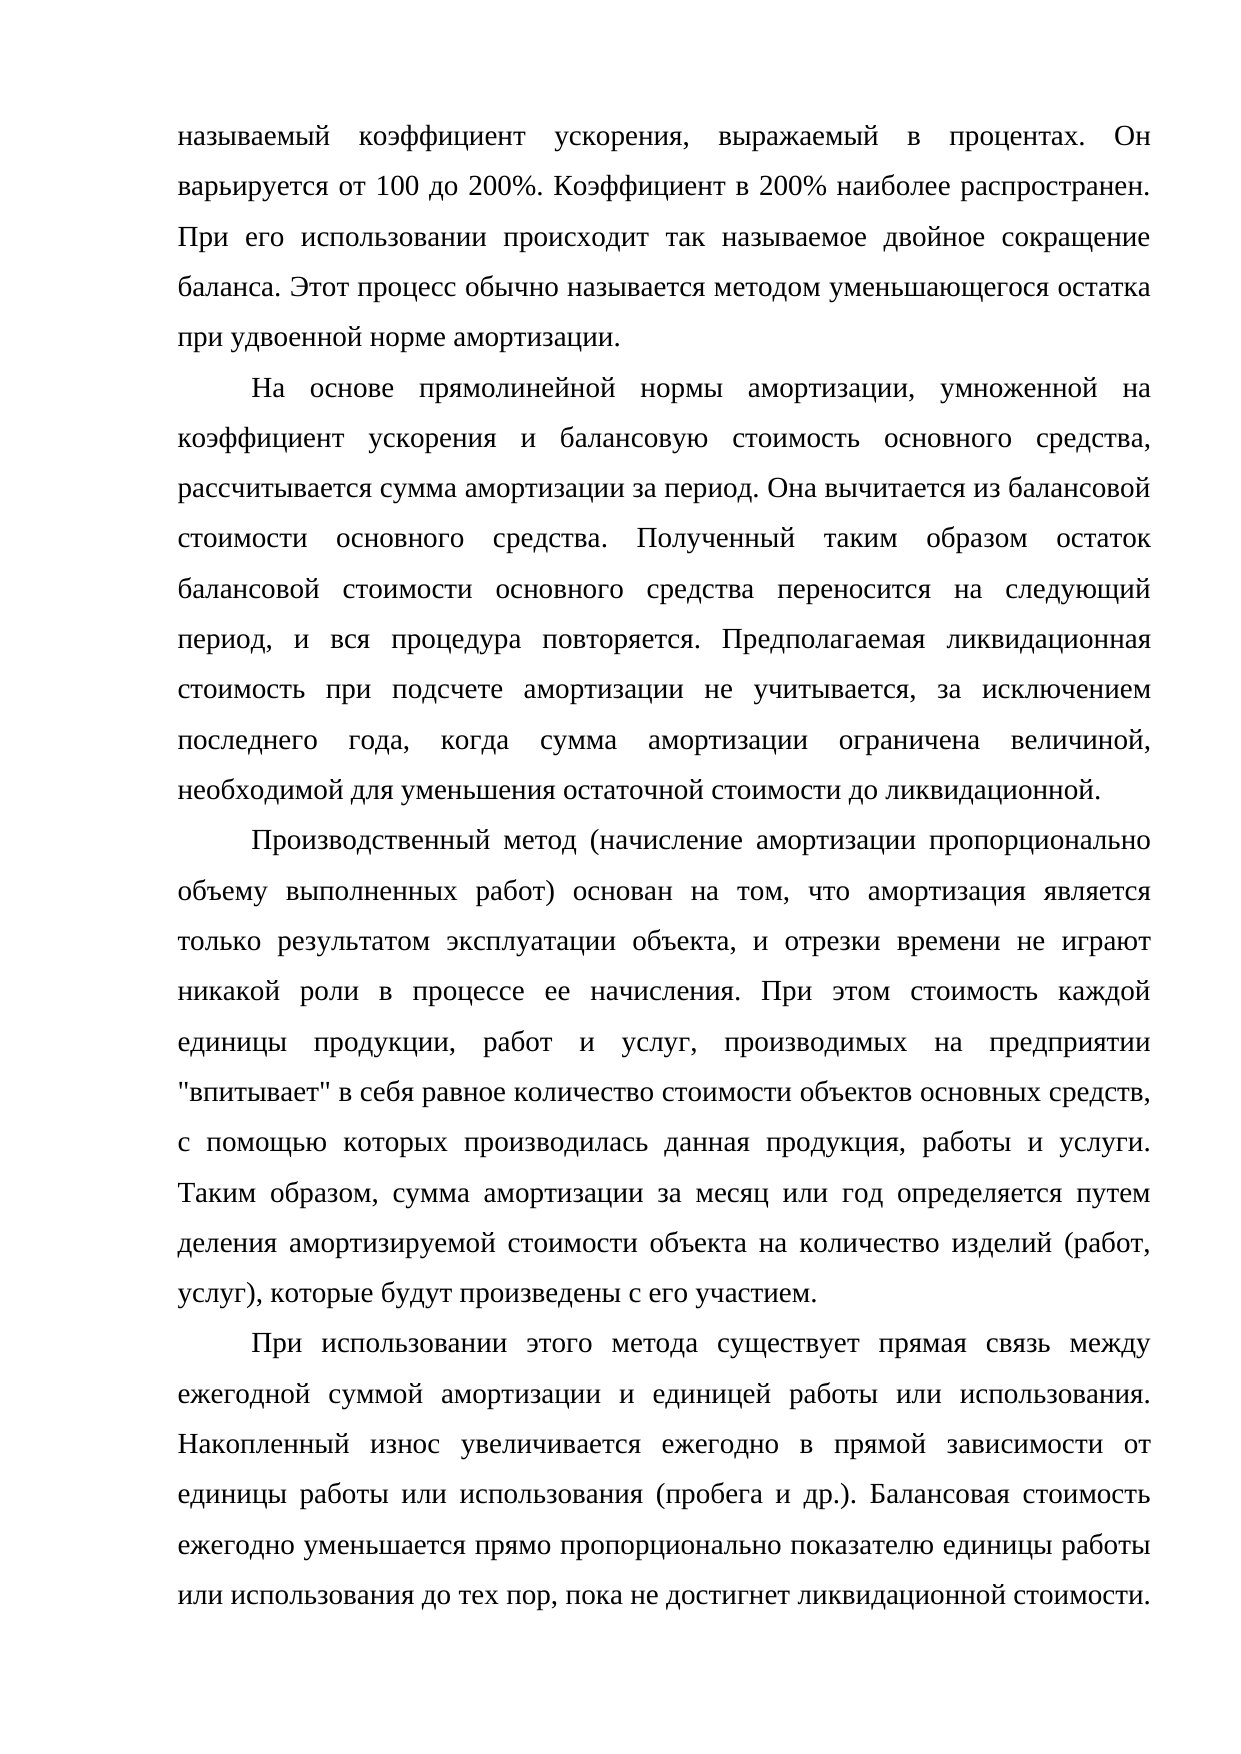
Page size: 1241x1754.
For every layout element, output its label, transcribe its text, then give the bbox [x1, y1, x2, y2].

text Производственный метод (начисление амортизации пропорционально объему выполненных работ) основан на том, что амортизация является только результатом эксплуатации объекта, и отрезки времени не играют никакой роли в процессе ее начисления. При этом стоимость каждой единицы продукции, работ и услуг, производимых на предприятии "впитывает" в себя равное количество стоимости объектов основных средств, с помощью которых производилась данная продукция, работы и услуги. Таким образом, сумма амортизации за месяц или год определяется путем деления амортизируемой стоимости объекта на количество изделий (работ, услуг), которые будут произведены с его участием. [177, 822, 1152, 1309]
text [177, 1326, 1152, 1611]
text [177, 118, 1152, 353]
text На основе прямолинейной нормы амортизации, умноженной на коэффициент ускорения и балансовую стоимость основного средства, рассчитывается сумма амортизации за период. Она вычитается из балансовой стоимости основного средства. Полученный таким образом остаток балансовой стоимости основного средства переносится на следующий период, и вся процедура повторяется. Предполагаемая ликвидационная стоимость при подсчете амортизации не учитывается, за исключением последнего года, когда сумма амортизации ограничена величиной, необходимой для уменьшения остаточной стоимости до ликвидационной. [177, 370, 1152, 806]
